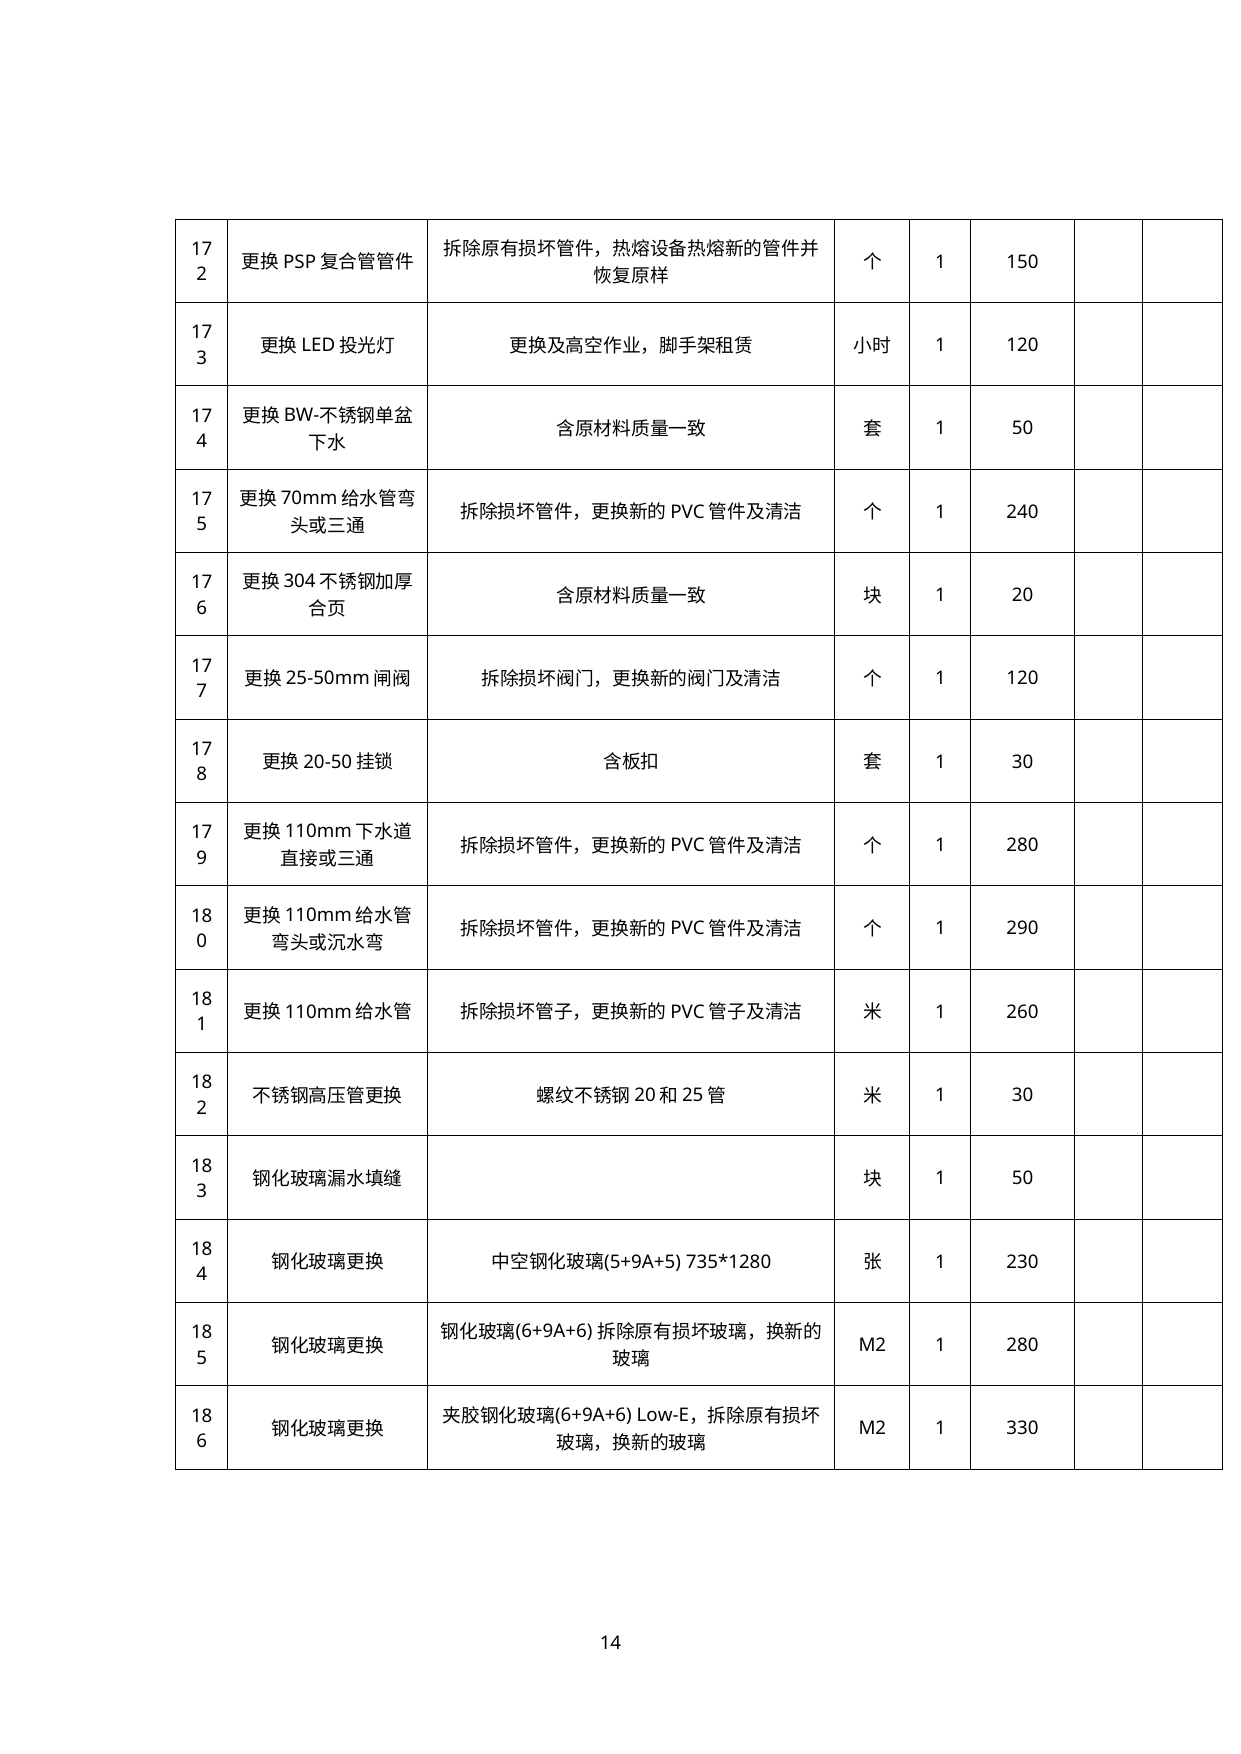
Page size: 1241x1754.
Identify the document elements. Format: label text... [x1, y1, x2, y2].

table_cell 个 [835, 886, 909, 968]
table_cell M2 [835, 1303, 909, 1385]
table_cell 30 [971, 1053, 1074, 1135]
table_cell 更换LED投光灯 [228, 303, 427, 385]
table_cell 拆除损坏阀门，更换新的阀门及清洁 [428, 636, 834, 718]
table_cell 更换70mm给水管弯头或三通 [228, 470, 427, 552]
table_cell 套 [835, 720, 909, 802]
table_cell 186 [176, 1386, 227, 1468]
table_cell 1 [910, 1303, 970, 1385]
table_cell 1 [910, 886, 970, 968]
table_cell 1 [910, 220, 970, 302]
table_cell 米 [835, 1053, 909, 1135]
table_cell 176 [176, 553, 227, 635]
table_cell 20 [971, 553, 1074, 635]
table_cell 30 [971, 720, 1074, 802]
table_cell 1 [910, 1053, 970, 1135]
table_cell 240 [971, 470, 1074, 552]
table_cell [1143, 1220, 1222, 1302]
table_cell 套 [835, 386, 909, 468]
table_cell 290 [971, 886, 1074, 968]
table_cell 更换25-50mm闸阀 [228, 636, 427, 718]
table_cell 172 [176, 220, 227, 302]
table_cell 1 [910, 720, 970, 802]
table_cell 不锈钢高压管更换 [228, 1053, 427, 1135]
table_cell [1143, 553, 1222, 635]
table_cell 1 [910, 470, 970, 552]
table_cell [1075, 386, 1142, 468]
table_cell 1 [910, 1386, 970, 1468]
table_cell 含板扣 [428, 720, 834, 802]
table_cell 块 [835, 553, 909, 635]
table_cell 1 [910, 553, 970, 635]
table_cell [1143, 303, 1222, 385]
table_cell [428, 1136, 834, 1218]
table_cell 330 [971, 1386, 1074, 1468]
table_cell [1075, 1220, 1142, 1302]
table_cell 钢化玻璃更换 [228, 1303, 427, 1385]
table_cell 50 [971, 386, 1074, 468]
table_cell 1 [910, 803, 970, 885]
table_cell 拆除损坏管件，更换新的PVC管件及清洁 [428, 886, 834, 968]
table_cell 1 [910, 303, 970, 385]
table_cell 177 [176, 636, 227, 718]
table_cell [1143, 220, 1222, 302]
table_cell 178 [176, 720, 227, 802]
table_cell [1075, 886, 1142, 968]
table_cell [1143, 803, 1222, 885]
table_cell [1075, 1053, 1142, 1135]
table_cell [1075, 970, 1142, 1052]
table_cell 含原材料质量一致 [428, 553, 834, 635]
table_cell [1075, 803, 1142, 885]
table_cell 钢化玻璃更换 [228, 1386, 427, 1468]
table_cell 拆除损坏管件，更换新的PVC管件及清洁 [428, 470, 834, 552]
table_cell [1075, 220, 1142, 302]
table_cell 183 [176, 1136, 227, 1218]
table_cell 个 [835, 470, 909, 552]
table_cell 更换及高空作业，脚手架租赁 [428, 303, 834, 385]
table_cell [1075, 636, 1142, 718]
table_cell 150 [971, 220, 1074, 302]
table_cell [1075, 1136, 1142, 1218]
table_cell 夹胶钢化玻璃(6+9A+6) Low-E，拆除原有损坏玻璃，换新的玻璃 [428, 1386, 834, 1468]
table_cell [1143, 720, 1222, 802]
table_cell 260 [971, 970, 1074, 1052]
table_cell 螺纹不锈钢20和25管 [428, 1053, 834, 1135]
table_cell 120 [971, 636, 1074, 718]
table_cell 184 [176, 1220, 227, 1302]
table_cell 更换110mm给水管弯头或沉水弯 [228, 886, 427, 968]
table_cell [1075, 553, 1142, 635]
table_cell 张 [835, 1220, 909, 1302]
table_cell [1143, 1053, 1222, 1135]
table_cell [1143, 1303, 1222, 1385]
table_cell [1143, 886, 1222, 968]
table_cell 185 [176, 1303, 227, 1385]
table_cell 更换BW-不锈钢单盆下水 [228, 386, 427, 468]
table_cell 个 [835, 220, 909, 302]
table_cell 小时 [835, 303, 909, 385]
table_cell 1 [910, 636, 970, 718]
table_cell 182 [176, 1053, 227, 1135]
table_cell 钢化玻璃(6+9A+6) 拆除原有损坏玻璃，换新的玻璃 [428, 1303, 834, 1385]
table_cell 更换110mm给水管 [228, 970, 427, 1052]
table_cell 175 [176, 470, 227, 552]
table_cell 181 [176, 970, 227, 1052]
table_cell 个 [835, 636, 909, 718]
table_cell 280 [971, 803, 1074, 885]
table_cell [1143, 470, 1222, 552]
table_cell 更换110mm下水道直接或三通 [228, 803, 427, 885]
table_cell 1 [910, 386, 970, 468]
table_cell 中空钢化玻璃(5+9A+5) 735*1280 [428, 1220, 834, 1302]
table_cell 174 [176, 386, 227, 468]
table_cell 120 [971, 303, 1074, 385]
table_cell 更换20-50挂锁 [228, 720, 427, 802]
table_cell 拆除损坏管子，更换新的PVC管子及清洁 [428, 970, 834, 1052]
table_cell 拆除损坏管件，更换新的PVC管件及清洁 [428, 803, 834, 885]
table_cell [1143, 386, 1222, 468]
table_cell 1 [910, 970, 970, 1052]
table_cell [1075, 1303, 1142, 1385]
table_cell 50 [971, 1136, 1074, 1218]
table_cell [1143, 636, 1222, 718]
table_cell 更换304不锈钢加厚合页 [228, 553, 427, 635]
table_cell 1 [910, 1136, 970, 1218]
table_cell [1075, 1386, 1142, 1468]
table_cell 个 [835, 803, 909, 885]
table_cell [1143, 970, 1222, 1052]
table_cell [1143, 1386, 1222, 1468]
table_cell M2 [835, 1386, 909, 1468]
table_cell 180 [176, 886, 227, 968]
table_cell 179 [176, 803, 227, 885]
table_cell 1 [910, 1220, 970, 1302]
table_cell 钢化玻璃更换 [228, 1220, 427, 1302]
table_cell 更换PSP复合管管件 [228, 220, 427, 302]
table_cell [1075, 470, 1142, 552]
table_cell 拆除原有损坏管件，热熔设备热熔新的管件并恢复原样 [428, 220, 834, 302]
table_cell [1075, 303, 1142, 385]
table_cell [1143, 1136, 1222, 1218]
table_cell [1075, 720, 1142, 802]
table_cell 块 [835, 1136, 909, 1218]
table_cell 173 [176, 303, 227, 385]
table_cell 米 [835, 970, 909, 1052]
table_cell 含原材料质量一致 [428, 386, 834, 468]
table_cell 钢化玻璃漏水填缝 [228, 1136, 427, 1218]
table_cell 230 [971, 1220, 1074, 1302]
table_cell 280 [971, 1303, 1074, 1385]
